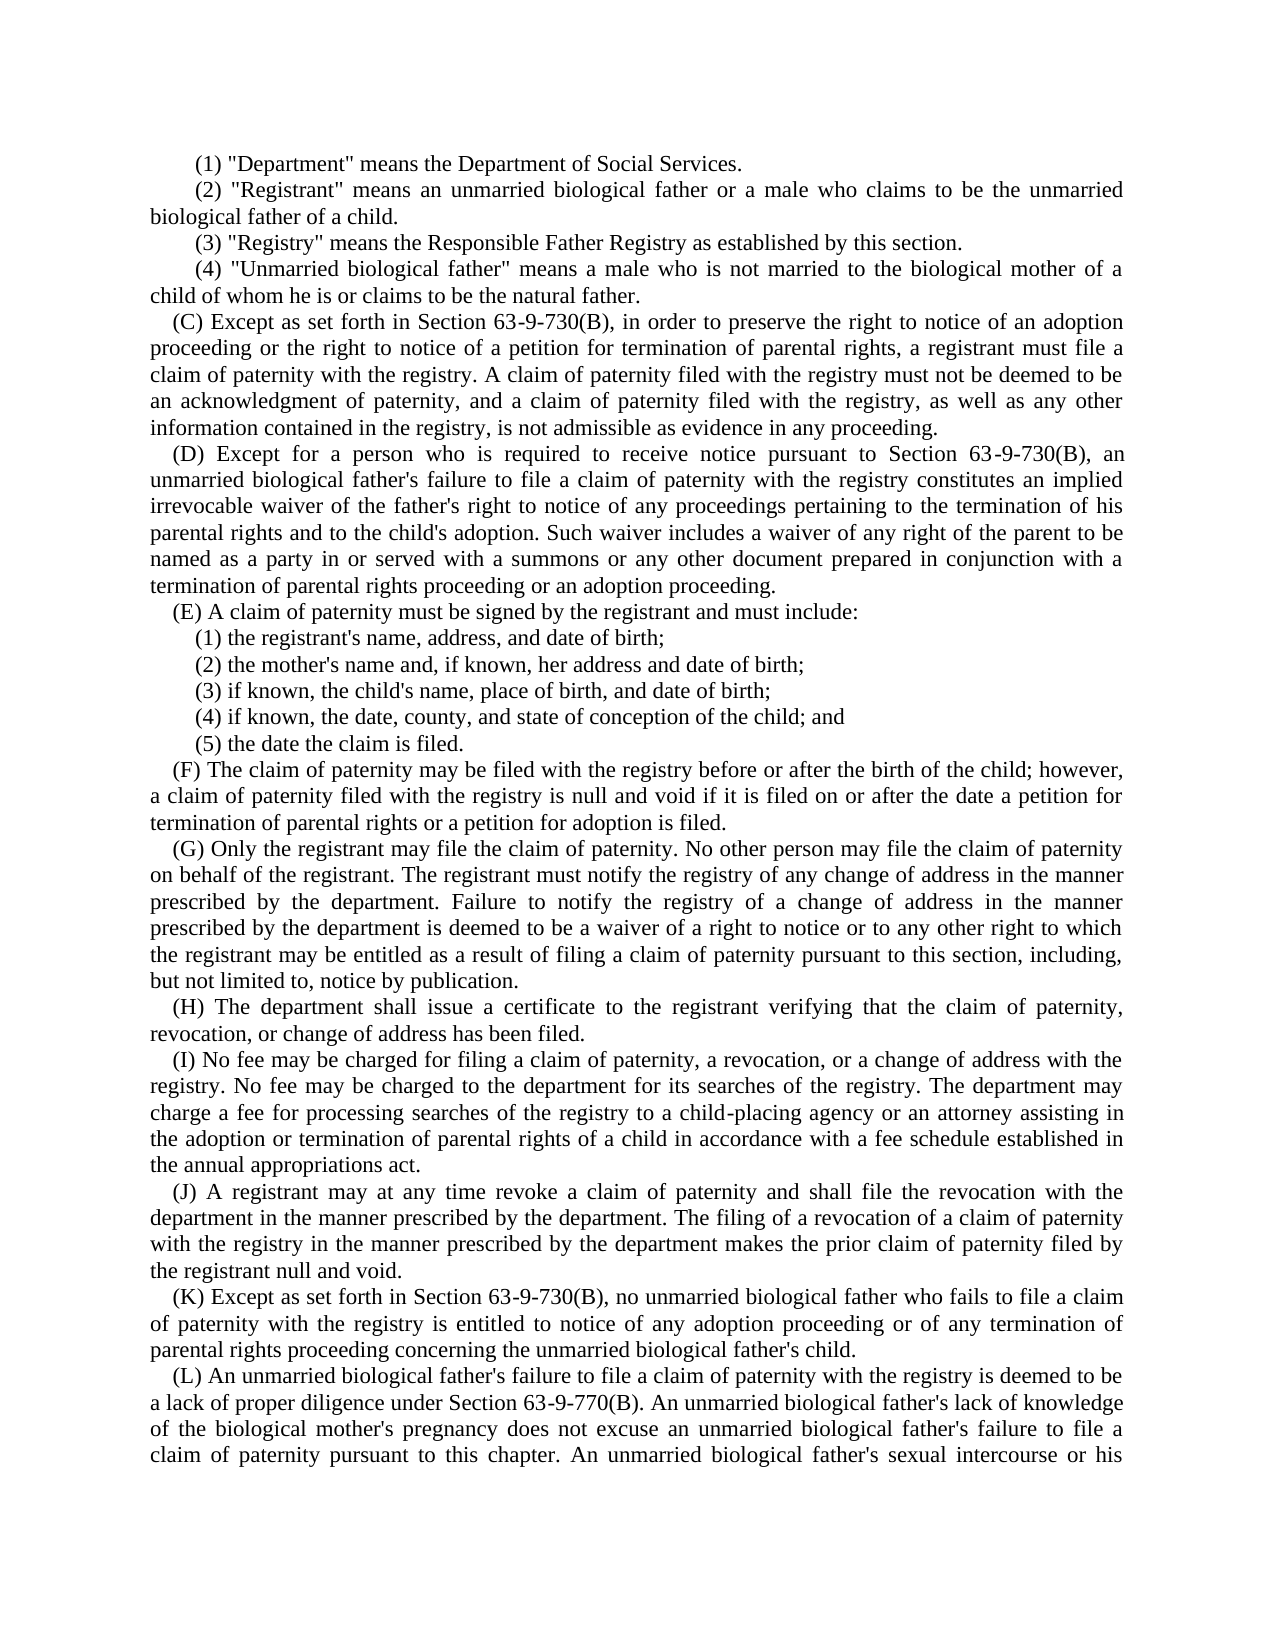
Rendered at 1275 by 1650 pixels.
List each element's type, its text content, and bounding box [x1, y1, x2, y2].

text (2) "Registrant" means an unmarried biological father or a male who claims to be the unmarried biological father of a child. [150, 176, 1125, 229]
text (3) if known, the child's name, place of birth, and date of birth; [150, 677, 1125, 703]
text (3) "Registry" means the Responsible Father Registry as established by this section. [150, 229, 1125, 255]
text (E) A claim of paternity must be signed by the registrant and must include: [150, 598, 1125, 624]
text (5) the date the claim is filed. [150, 730, 1125, 756]
text (4) "Unmarried biological father" means a male who is not married to the biological mother of a child of whom he is or claims to be the natural father. [150, 255, 1125, 308]
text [150, 1362, 1125, 1468]
text (C) Except as set forth in Section 63-9-730(B), in order to preserve the right to notice of an adoption proceeding or the right to notice of a petition for termination of parental rights, a registrant must file a claim of paternity with the registry. A claim of paternity filed with the registry must not be deemed to be an acknowledgment of paternity, and a claim of paternity filed with the registry, as well as any other information contained in the registry, is not admissible as evidence in any proceeding. [150, 308, 1125, 440]
text (F) The claim of paternity may be filed with the registry before or after the birth of the child; however, a claim of paternity filed with the registry is null and void if it is filed on or after the date a petition for termination of parental rights or a petition for adoption is filed. [150, 756, 1125, 835]
text (2) the mother's name and, if known, her address and date of birth; [150, 651, 1125, 677]
text (H) The department shall issue a certificate to the registrant verifying that the claim of paternity, revocation, or change of address has been filed. [150, 993, 1125, 1046]
text (J) A registrant may at any time revoke a claim of paternity and shall file the revocation with the department in the manner prescribed by the department. The filing of a revocation of a claim of paternity with the registry in the manner prescribed by the department makes the prior claim of paternity filed by the registrant null and void. [150, 1178, 1125, 1283]
text (1) "Department" means the Department of Social Services. [150, 150, 1125, 176]
text (4) if known, the date, county, and state of conception of the child; and [150, 703, 1125, 730]
text (D) Except for a person who is required to receive notice pursuant to Section 63-9-730(B), an unmarried biological father's failure to file a claim of paternity with the registry constitutes an implied irrevocable waiver of the father's right to notice of any proceedings pertaining to the termination of his parental rights and to the child's adoption. Such waiver includes a waiver of any right of the parent to be named as a party in or served with a summons or any other document prepared in conjunction with a termination of parental rights proceeding or an adoption proceeding. [150, 440, 1125, 598]
text (G) Only the registrant may file the claim of paternity. No other person may file the claim of paternity on behalf of the registrant. The registrant must notify the registry of any change of address in the manner prescribed by the department. Failure to notify the registry of a change of address in the manner prescribed by the department is deemed to be a waiver of a right to notice or to any other right to which the registrant may be entitled as a result of filing a claim of paternity pursuant to this section, including, but not limited to, notice by publication. [150, 835, 1125, 993]
text (K) Except as set forth in Section 63-9-730(B), no unmarried biological father who fails to file a claim of paternity with the registry is entitled to notice of any adoption proceeding or of any termination of parental rights proceeding concerning the unmarried biological father's child. [150, 1283, 1125, 1362]
text (1) the registrant's name, address, and date of birth; [150, 624, 1125, 651]
text (I) No fee may be charged for filing a claim of paternity, a revocation, or a change of address with the registry. No fee may be charged to the department for its searches of the registry. The department may charge a fee for processing searches of the registry to a child-placing agency or an attorney assisting in the adoption or termination of parental rights of a child in accordance with a fee schedule established in the annual appropriations act. [150, 1046, 1125, 1178]
